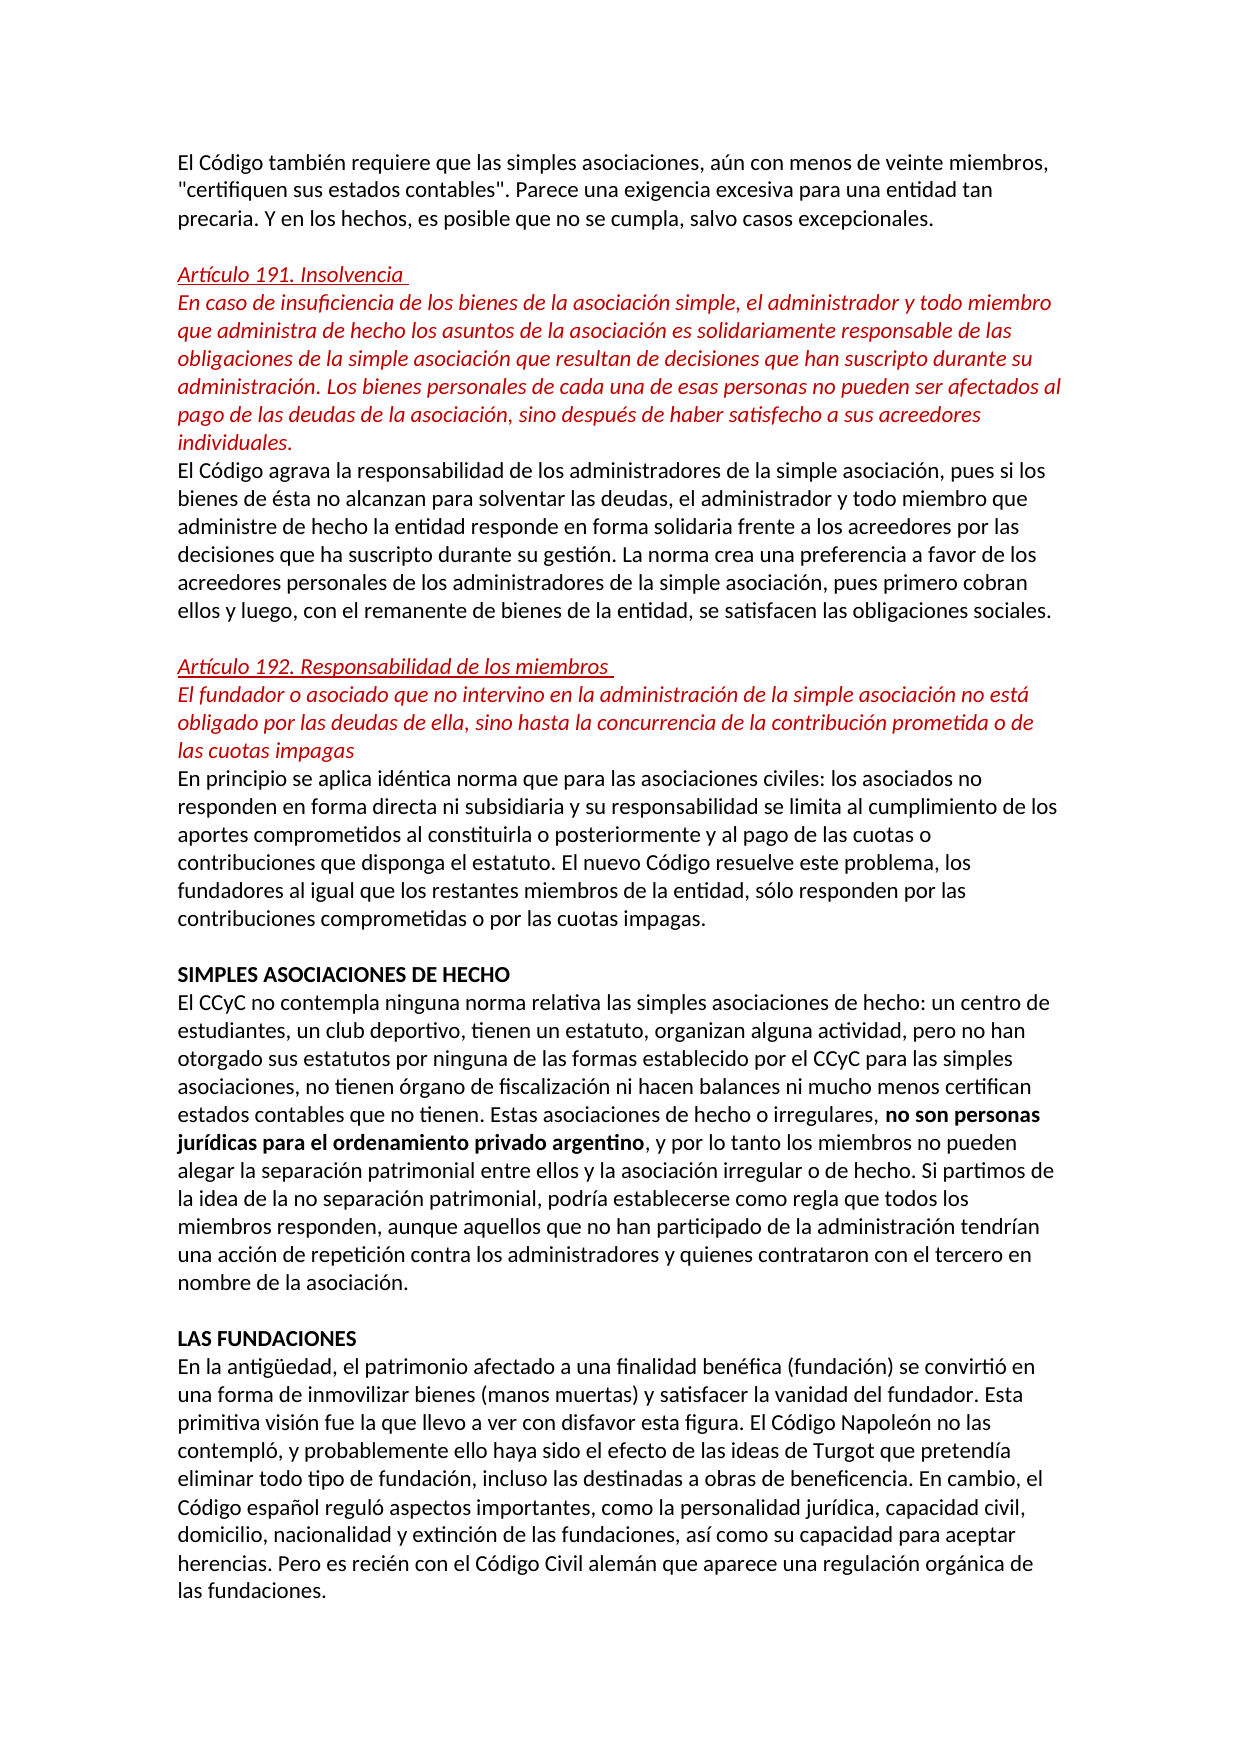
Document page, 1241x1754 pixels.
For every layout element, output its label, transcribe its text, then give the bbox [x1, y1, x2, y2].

text En la antigüedad, el patrimonio afectado a una finalidad benéfica (fundación) se convirtió en una forma de inmovilizar bienes (manos muertas) y satisfacer la vanidad del fundador. Esta primitiva visión fue la que llevo a ver con disfavor esta figura. El Código Napoleón no las contempló, y probablemente ello haya sido el efecto de las ideas de Turgot que pretendía eliminar todo tipo de fundación, incluso las destinadas a obras de beneficencia. En cambio, el Código español reguló aspectos importantes, como la personalidad jurídica, capacidad civil, domicilio, nacionalidad y extinción de las fundaciones, así como su capacidad para aceptar herencias. Pero es recién con el Código Civil alemán que aparece una regulación orgánica de las fundaciones. [177, 1352, 1063, 1605]
text En caso de insuficiencia de los bienes de la asociación simple, el administrador y todo miembro que administra de hecho los asuntos de la asociación es solidariamente responsable de las obligaciones de la simple asociación que resultan de decisiones que han suscripto durante su administración. Los bienes personales de cada una de esas personas no pueden ser afectados al pago de las deudas de la asociación, sino después de haber satisfecho a sus acreedores individuales. [177, 288, 1063, 456]
text SIMPLES ASOCIACIONES DE HECHO [177, 960, 1063, 988]
text En principio se aplica idéntica norma que para las asociaciones civiles: los asociados no responden en forma directa ni subsidiaria y su responsabilidad se limita al cumplimiento de los aportes comprometidos al constituirla o posteriormente y al pago de las cuotas o contribuciones que disponga el estatuto. El nuevo Código resuelve este problema, los fundadores al igual que los restantes miembros de la entidad, sólo responden por las contribuciones comprometidas o por las cuotas impagas. [177, 764, 1063, 932]
text El Código agrava la responsabilidad de los administradores de la simple asociación, pues si los bienes de ésta no alcanzan para solventar las deudas, el administrador y todo miembro que administre de hecho la entidad responde en forma solidaria frente a los acreedores por las decisiones que ha suscripto durante su gestión. La norma crea una preferencia a favor de los acreedores personales de los administradores de la simple asociación, pues primero cobran ellos y luego, con el remanente de bienes de la entidad, se satisfacen las obligaciones sociales. [177, 456, 1063, 624]
text El fundador o asociado que no intervino en la administración de la simple asociación no está obligado por las deudas de ella, sino hasta la concurrencia de la contribución prometida o de las cuotas impagas [177, 680, 1063, 764]
text Artículo 192. Responsabilidad de los miembros [177, 652, 1063, 680]
text Artículo 191. Insolvencia [177, 260, 1063, 288]
text LAS FUNDACIONES [177, 1324, 1063, 1352]
text El Código también requiere que las simples asociaciones, aún con menos de veinte miembros, "certifiquen sus estados contables". Parece una exigencia excesiva para una entidad tan precaria. Y en los hechos, es posible que no se cumpla, salvo casos excepcionales. [177, 148, 1063, 232]
text El CCyC no contempla ninguna norma relativa las simples asociaciones de hecho: un centro de estudiantes, un club deportivo, tienen un estatuto, organizan alguna actividad, pero no han otorgado sus estatutos por ninguna de las formas establecido por el CCyC para las simples asociaciones, no tienen órgano de fiscalización ni hacen balances ni mucho menos certifican estados contables que no tienen. Estas asociaciones de hecho o irregulares, no son personas jurídicas para el ordenamiento privado argentino, y por lo tanto los miembros no pueden alegar la separación patrimonial entre ellos y la asociación irregular o de hecho. Si partimos de la idea de la no separación patrimonial, podría establecerse como regla que todos los miembros responden, aunque aquellos que no han participado de la administración tendrían una acción de repetición contra los administradores y quienes contrataron con el tercero en nombre de la asociación. [177, 988, 1063, 1296]
